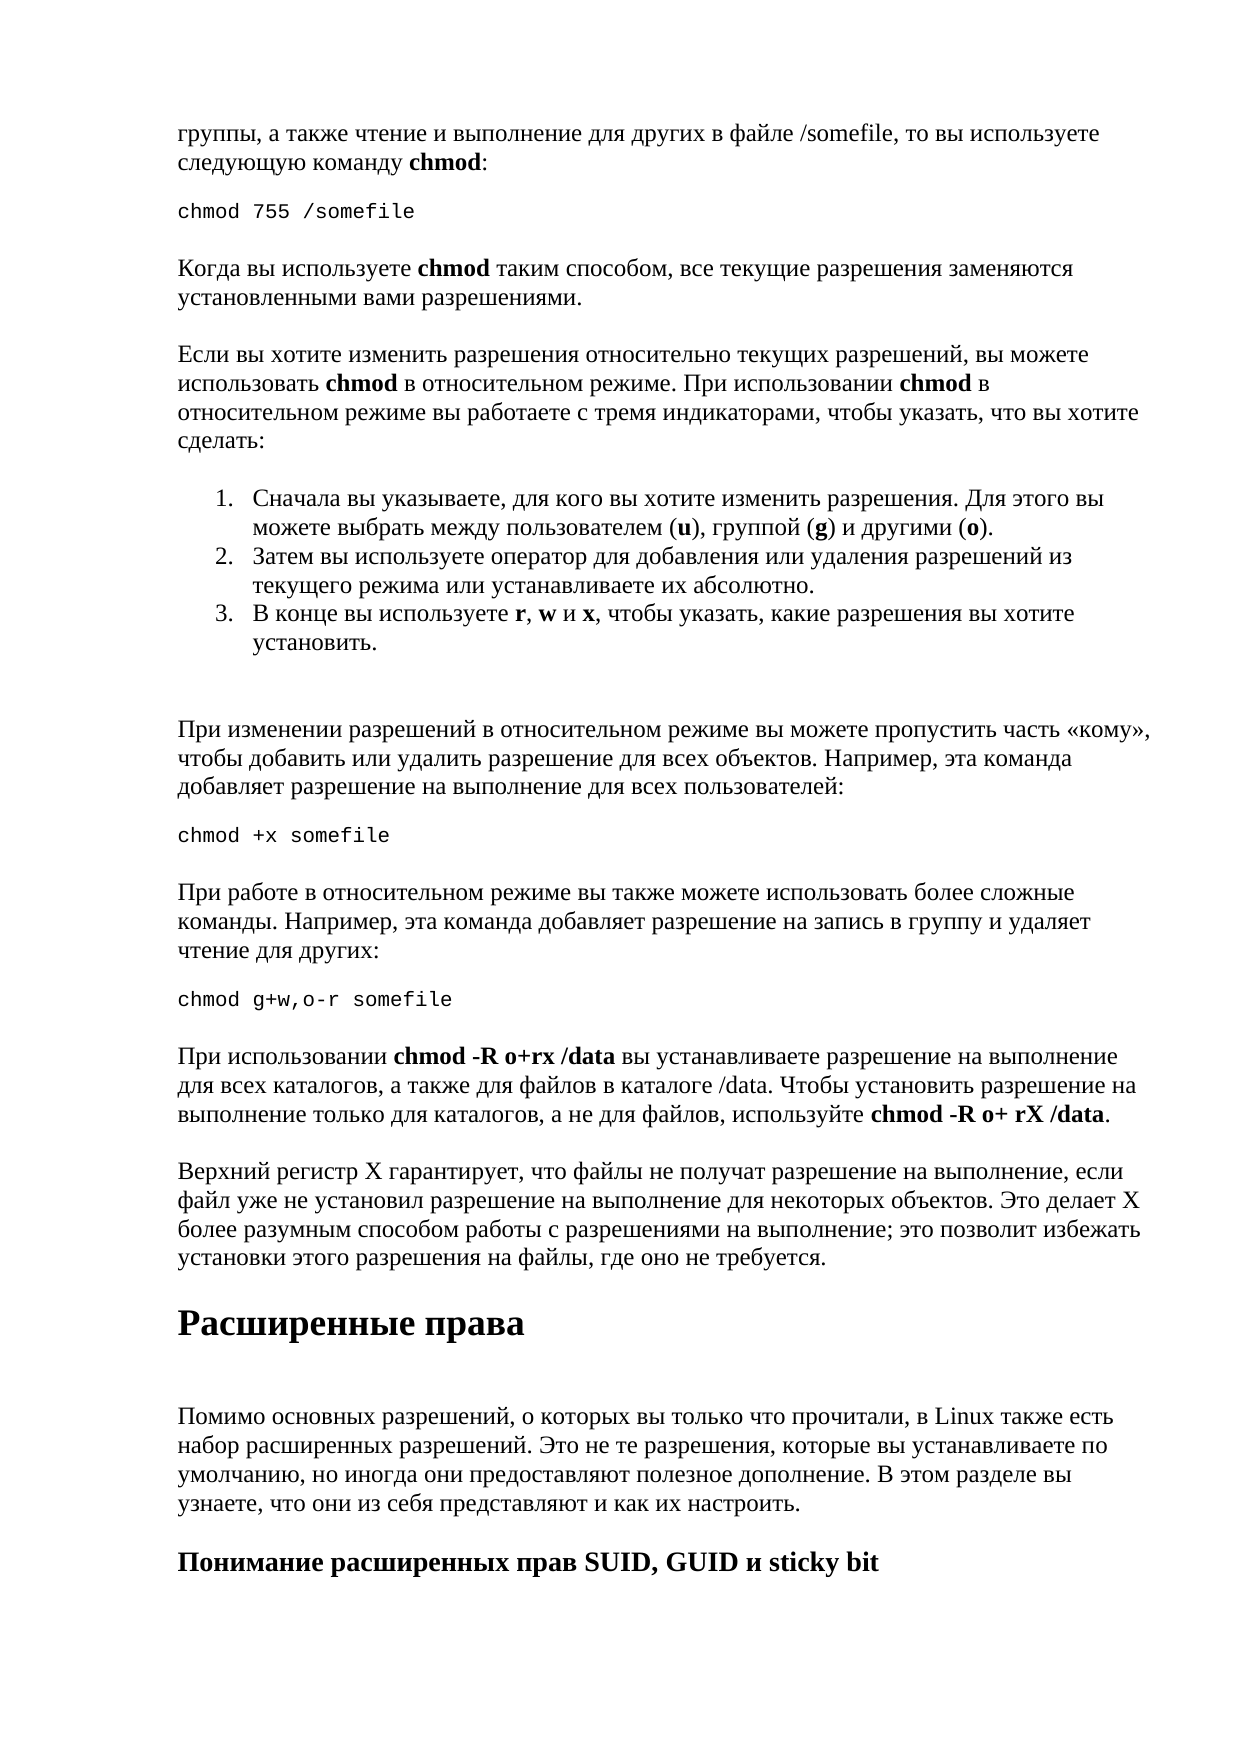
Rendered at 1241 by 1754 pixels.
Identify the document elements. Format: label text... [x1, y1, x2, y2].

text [177, 118, 1152, 176]
list Сначала вы указываете, для кого вы хотите изменить разрешения. Для этого вы можете выбрать между пользователем (u), группой (g) и другими (o). [215, 483, 1152, 541]
text Помимо основных разрешений, о которых вы только что прочитали, в Linux также есть набор расширенных разрешений. Это не те разрешения, которые вы устанавливаете по умолчанию, но иногда они предоставляют полезное дополнение. В этом разделе вы узнаете, что они из себя представляют и как их настроить. [177, 1373, 1152, 1516]
list В конце вы используете r, w и x, чтобы указать, какие разрешения вы хотите установить. [215, 598, 1152, 656]
text Понимание расширенных прав SUID, GUID и sticky bit [177, 1546, 1152, 1578]
text chmod g+w,o-r somefile [177, 989, 1152, 1012]
text chmod +x somefile [177, 825, 1152, 849]
text При изменении разрешений в относительном режиме вы можете пропустить часть «кому», чтобы добавить или удалить разрешение для всех объектов. Например, эта команда добавляет разрешение на выполнение для всех пользователей: [177, 685, 1152, 800]
text При использовании chmod -R o+rx /data вы устанавливаете разрешение на выполнение для всех каталогов, а также для файлов в каталоге /data. Чтобы установить разрешение на выполнение только для каталогов, а не для файлов, используйте chmod -R o+ rX /data. Верхний регистр X гарантирует, что файлы не получат разрешение на выполнение, если файл уже не установил разрешение на выполнение для некоторых объектов. Это делает X более разумным способом работы с разрешениями на выполнение; это позволит избежать установки этого разрешения на файлы, где оно не требуется. [177, 1012, 1152, 1271]
list Затем вы используете оператор для добавления или удаления разрешений из текущего режима или устанавливаете их абсолютно. [215, 541, 1152, 598]
text Расширенные права [177, 1300, 1152, 1343]
text chmod 755 /somefile [177, 201, 1152, 224]
text Когда вы используете chmod таким способом, все текущие разрешения заменяются установленными вами разрешениями. Если вы хотите изменить разрешения относительно текущих разрешений, вы можете использовать chmod в относительном режиме. При использовании chmod в относительном режиме вы работаете с тремя индикаторами, чтобы указать, что вы хотите сделать: [177, 224, 1152, 454]
text При работе в относительном режиме вы также можете использовать более сложные команды. Например, эта команда добавляет разрешение на запись в группу и удаляет чтение для других: [177, 849, 1152, 964]
